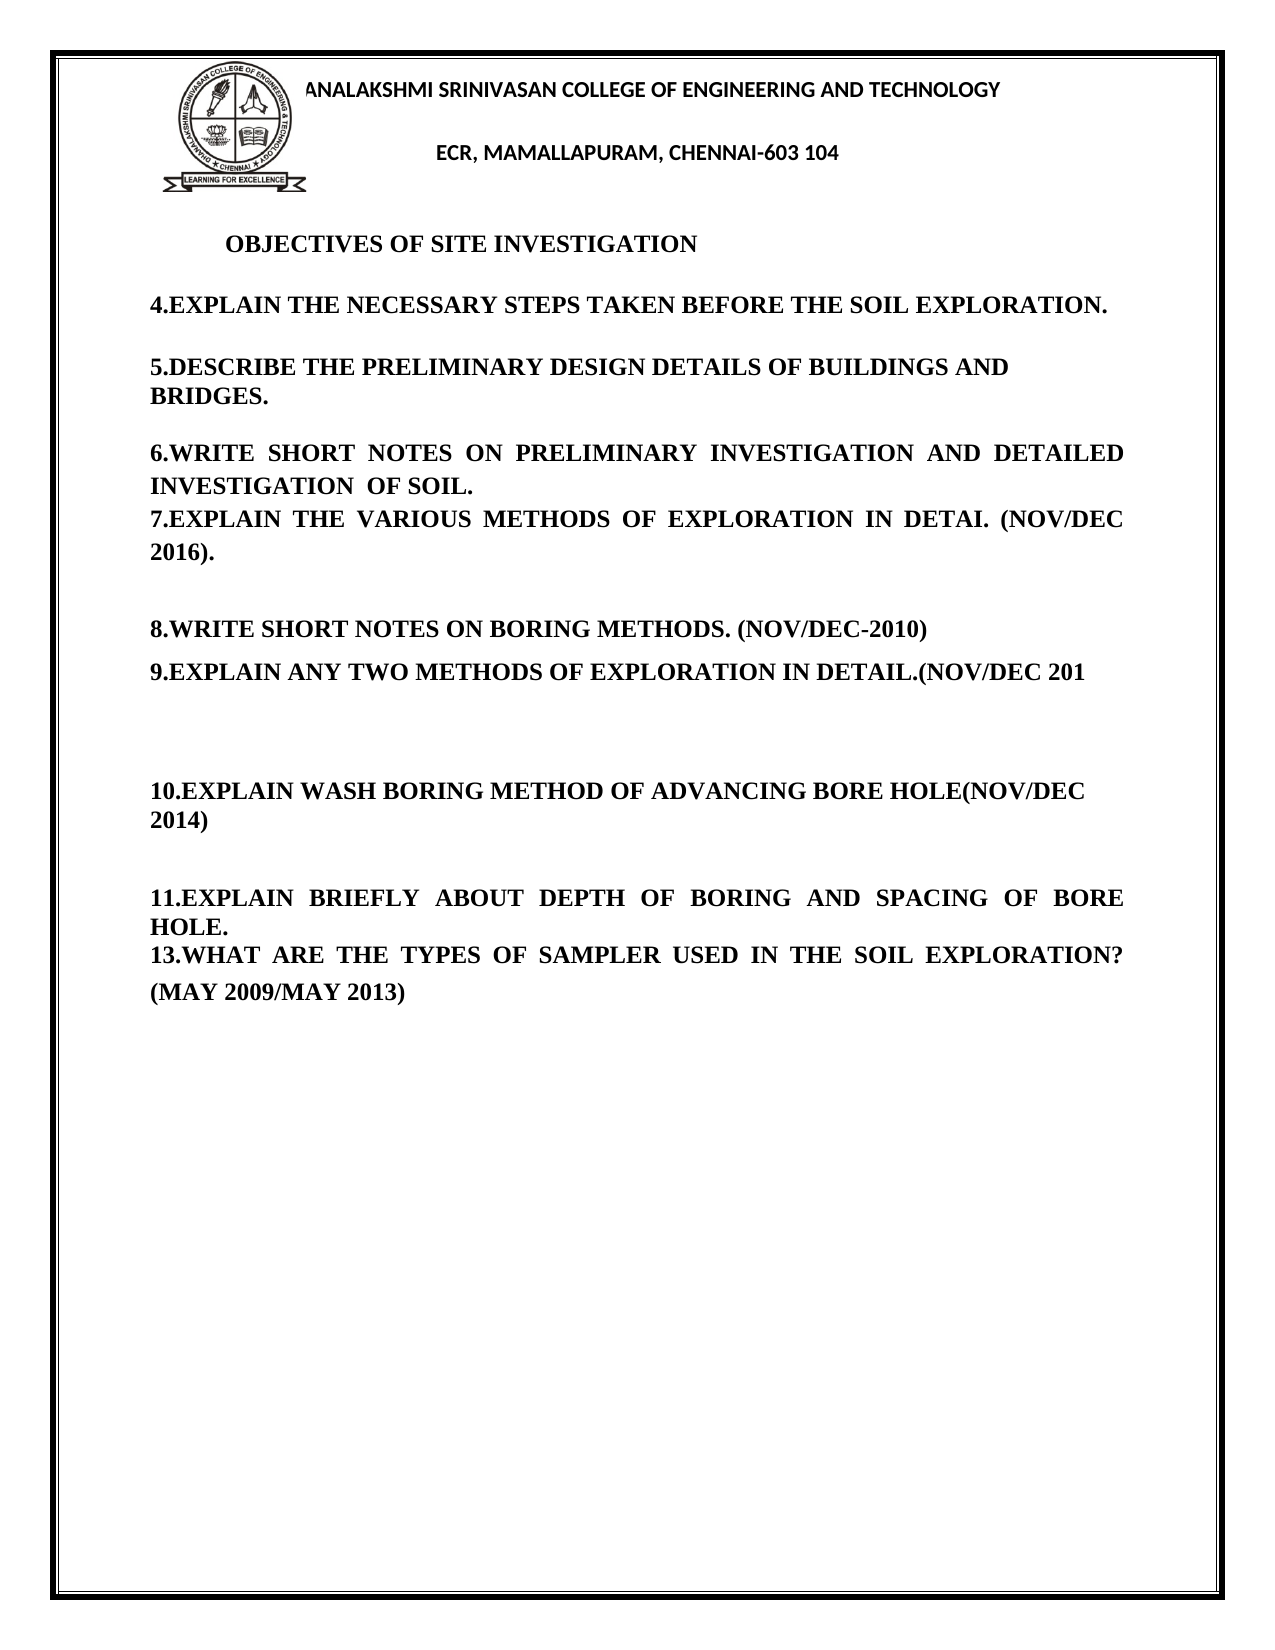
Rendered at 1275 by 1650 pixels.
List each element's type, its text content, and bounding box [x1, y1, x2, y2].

text 13.WHAT ARE THE TYPES OF SAMPLER USED IN THE SOIL EXPLORATION? (MAY 2009/MAY 2013) [150, 941, 1125, 1006]
picture [162, 61, 307, 190]
text 11.EXPLAIN BRIEFLY ABOUT DEPTH OF BORING AND SPACING OF BORE HOLE. [150, 883, 1125, 941]
text 8.WRITE SHORT NOTES ON BORING METHODS. (NOV/DEC-2010) [150, 614, 1125, 642]
text 4.EXPLAIN THE NECESSARY STEPS TAKEN BEFORE THE SOIL EXPLORATION. [150, 290, 1125, 319]
text 10.EXPLAIN WASH BORING METHOD OF ADVANCING BORE HOLE(NOV/DEC 2014) [150, 776, 1125, 833]
text 9.EXPLAIN ANY TWO METHODS OF EXPLORATION IN DETAIL.(NOV/DEC 201 [150, 657, 1125, 686]
text 6.WRITE SHORT NOTES ON PRELIMINARY INVESTIGATION AND DETAILED INVESTIGATION OF SOIL. [150, 438, 1125, 500]
text OBJECTIVES OF SITE INVESTIGATION [150, 229, 1125, 257]
text 7.EXPLAIN THE VARIOUS METHODS OF EXPLORATION IN DETAI. (NOV/DEC 2016). [150, 504, 1125, 566]
text 5.DESCRIBE THE PRELIMINARY DESIGN DETAILS OF BUILDINGS AND BRIDGES. [150, 352, 1125, 410]
